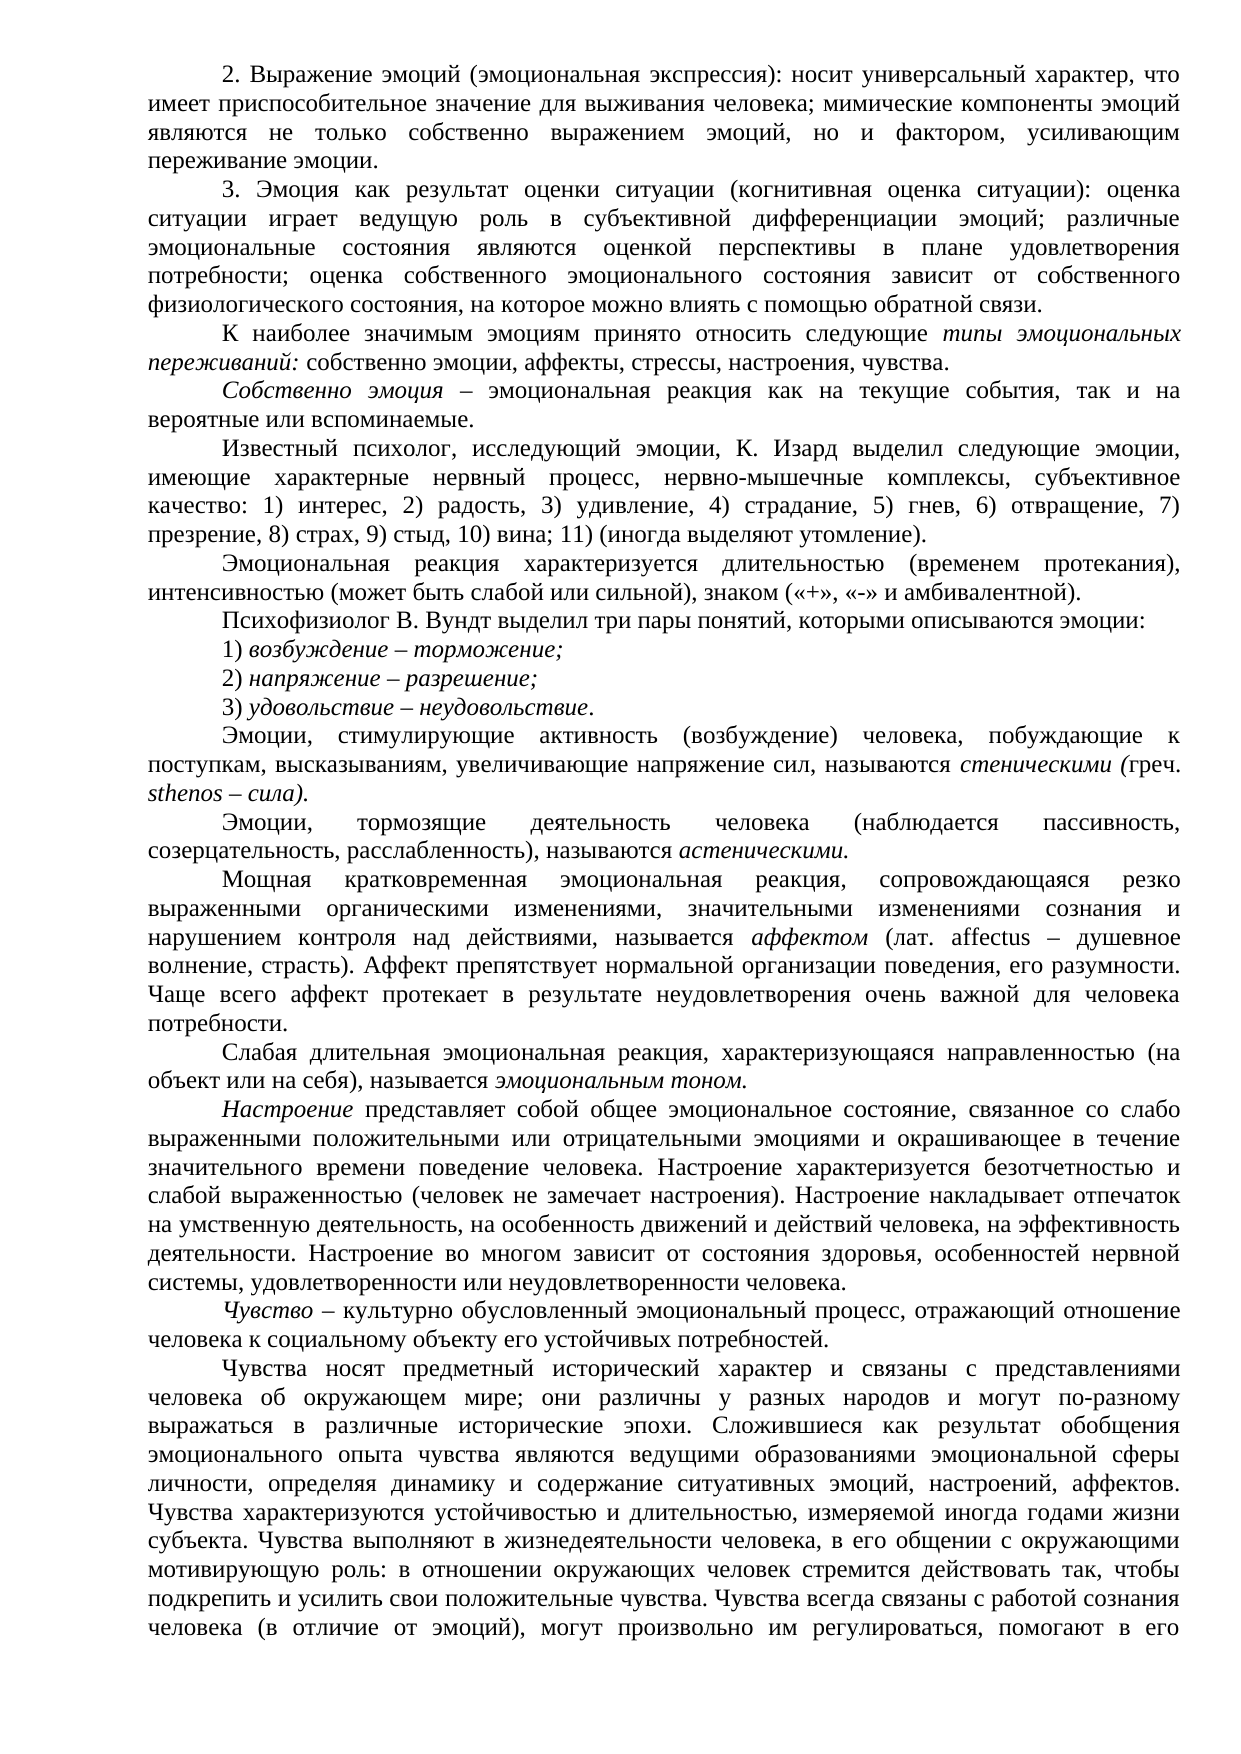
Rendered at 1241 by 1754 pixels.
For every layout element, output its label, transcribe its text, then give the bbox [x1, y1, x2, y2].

text 3. Эмоция как результат оценки ситуации (когнитивная оценка ситуации): оценка ситуации играет ведущую роль в субъективной дифференциации эмоций; различные эмоциональные состояния являются оценкой перспективы в плане удовлетворения потребности; оценка собственного эмоционального состояния зависит от собственного физиологического состояния, на которое можно влиять с помощью обратной связи. [148, 174, 1181, 318]
text Мощная кратковременная эмоциональная реакция, сопровождающаяся резко выраженными органическими изменениями, значительными изменениями сознания и нарушением контроля над действиями, называется аффектом (лат. affectus – душевное волнение, страсть). Аффект препятствует нормальной организации поведения, его разумности. Чаще всего аффект протекает в результате неудовлетворения очень важной для человека потребности. [148, 864, 1181, 1037]
text Эмоции, тормозящие деятельность человека (наблюдается пассивность, созерцательность, расслабленность), называются астеническими. [148, 807, 1181, 864]
text 3) удовольствие – неудовольствие. [148, 692, 1181, 720]
text Настроение представляет собой общее эмоциональное состояние, связанное со слабо выраженными положительными или отрицательными эмоциями и окрашивающее в течение значительного времени поведение человека. Настроение характеризуется безотчетностью и слабой выраженностью (человек не замечает настроения). Настроение накладывает отпечаток на умственную деятельность, на особенность движений и действий человека, на эффективность деятельности. Настроение во многом зависит от состояния здоровья, особенностей нервной системы, удовлетворенности или неудовлетворенности человека. [148, 1094, 1181, 1295]
text К наиболее значимым эмоциям принято относить следующие типы эмоциональных переживаний: собственно эмоции, аффекты, стрессы, настроения, чувства. [148, 318, 1181, 375]
text Слабая длительная эмоциональная реакция, характеризующаяся направленностью (на объект или на себя), называется эмоциональным тоном. [148, 1037, 1181, 1094]
text Чувство – культурно обусловленный эмоциональный процесс, отражающий отношение человека к социальному объекту его устойчивых потребностей. [148, 1295, 1181, 1353]
text Эмоциональная реакция характеризуется длительностью (временем протекания), интенсивностью (может быть слабой или сильной), знаком («+», «-» и амбивалентной). [148, 548, 1181, 605]
text Эмоции, стимулирующие активность (возбуждение) человека, побуждающие к поступкам, высказываниям, увеличивающие напряжение сил, называются стеническими (греч. sthenos – сила). [148, 720, 1181, 807]
text 2) напряжение – разрешение; [148, 663, 1181, 692]
text 1) возбуждение – торможение; [148, 634, 1181, 663]
text Собственно эмоция – эмоциональная реакция как на текущие события, так и на вероятные или вспоминаемые. [148, 375, 1181, 433]
text Психофизиолог В. Вундт выделил три пары понятий, которыми описываются эмоции: [148, 605, 1181, 634]
text Известный психолог, исследующий эмоции, К. Изард выделил следующие эмоции, имеющие характерные нервный процесс, нервно-мышечные комплексы, субъективное качество: 1) интерес, 2) радость, 3) удивление, 4) страдание, 5) гнев, 6) отвращение, 7) презрение, 8) страх, 9) стыд, 10) вина; 11) (иногда выделяют утомление). [148, 433, 1181, 548]
text 2. Выражение эмоций (эмоциональная экспрессия): носит универсальный характер, что имеет приспособительное значение для выживания человека; мимические компоненты эмоций являются не только собственно выражением эмоций, но и фактором, усиливающим переживание эмоции. [148, 59, 1181, 174]
